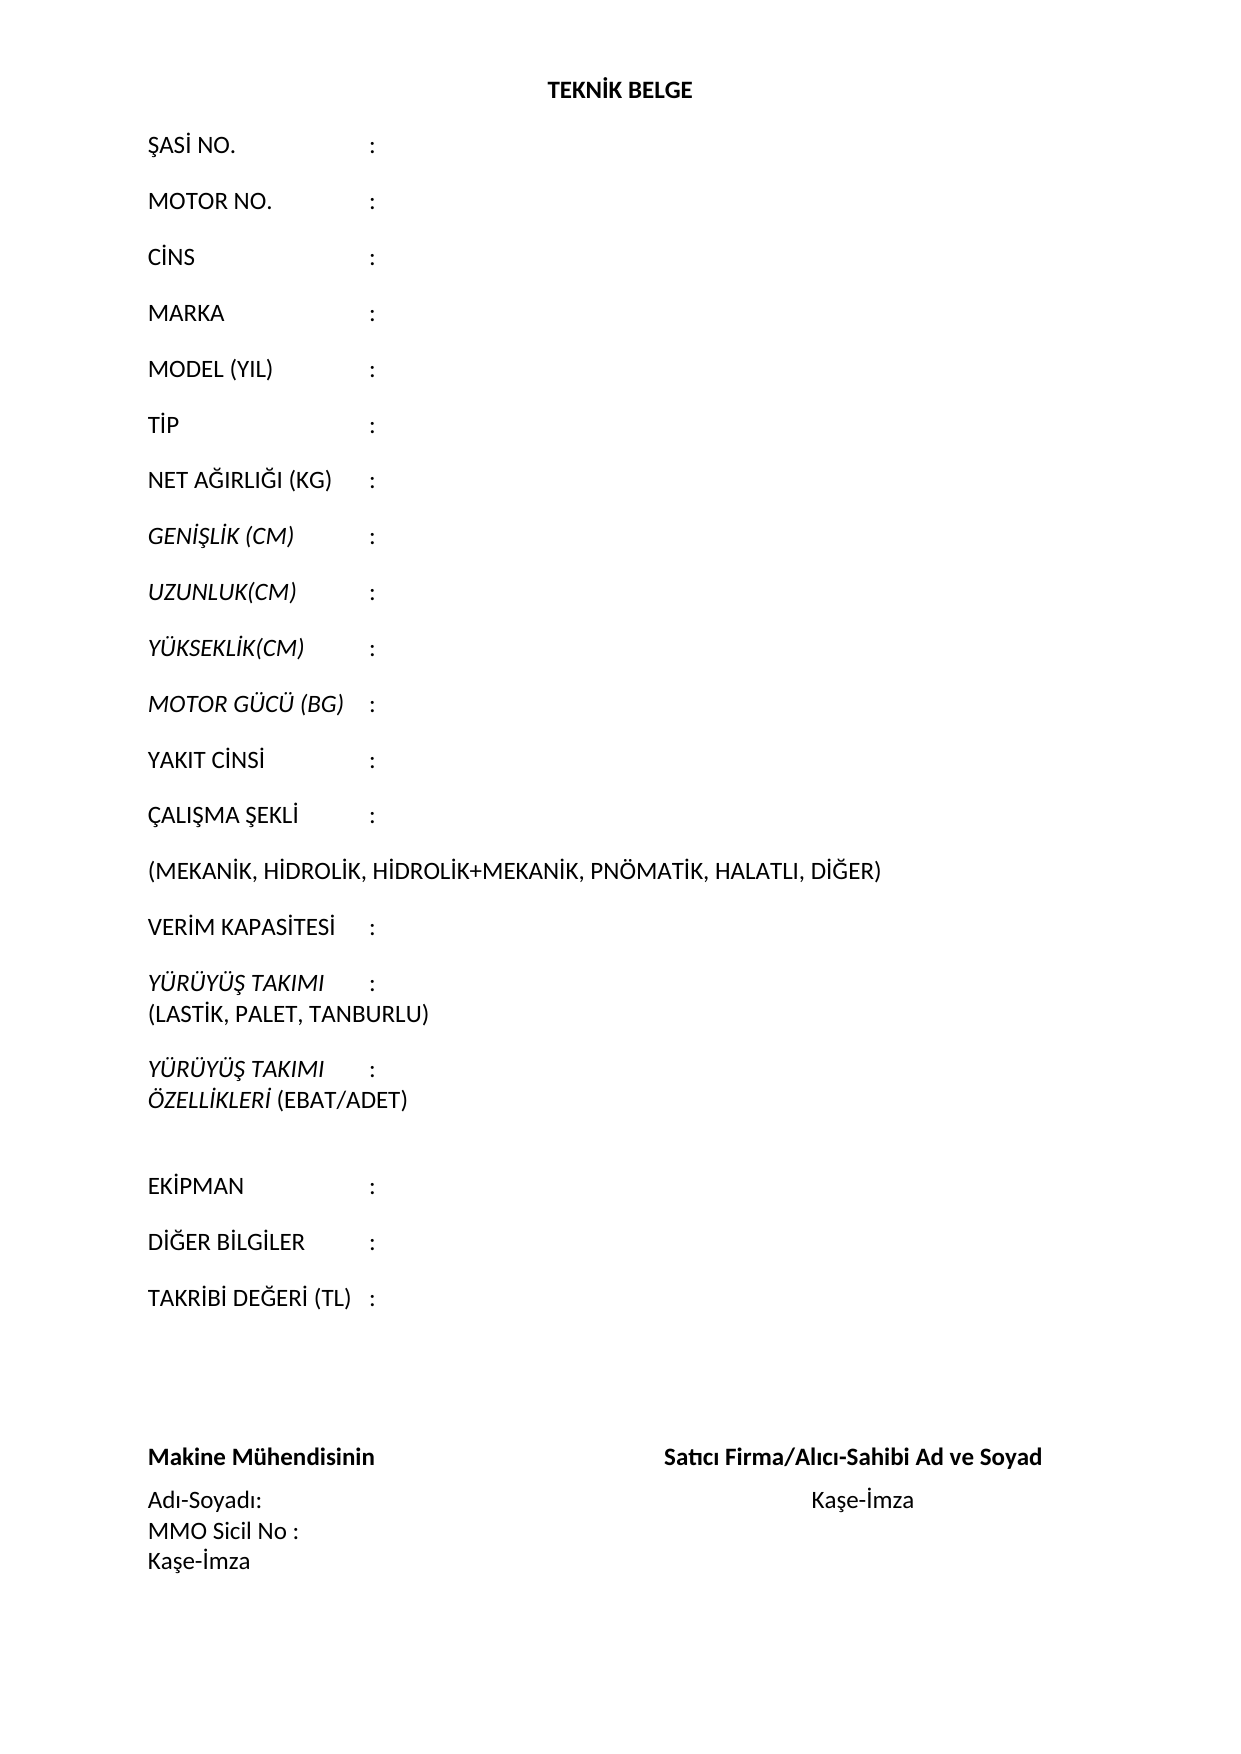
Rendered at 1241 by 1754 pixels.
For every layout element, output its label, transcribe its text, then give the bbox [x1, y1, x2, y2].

text CİNS : [148, 241, 1093, 272]
text TİP : [148, 409, 1093, 439]
text MOTOR GÜCÜ (BG) : [148, 688, 1093, 718]
text YÜRÜYÜŞ TAKIMI : [148, 967, 1093, 998]
text VERİM KAPASİTESİ : [148, 911, 1093, 942]
text GENİŞLİK (CM) : [148, 521, 1093, 551]
text YAKIT CİNSİ : [148, 744, 1093, 774]
text TAKRİBİ DEĞERİ (TL) : [148, 1282, 1093, 1313]
text YÜKSEKLİK(CM) : [148, 632, 1093, 663]
text TEKNİK BELGE [148, 74, 1093, 104]
text (LASTİK, PALET, TANBURLU) [148, 998, 1093, 1028]
text DİĞER BİLGİLER : [148, 1226, 1093, 1257]
text MARKA : [148, 297, 1093, 328]
text MOTOR NO. : [148, 186, 1093, 216]
text UZUNLUK(CM) : [148, 576, 1093, 607]
text ŞASİ NO. : [148, 130, 1093, 160]
text Makine Mühendisinin Satıcı Firma/Alıcı-Sahibi Ad ve Soyad [148, 1441, 1093, 1472]
text Adı-Soyadı: Kaşe-İmza [148, 1484, 1093, 1515]
text EKİPMAN : [148, 1170, 1093, 1201]
text ÖZELLİKLERİ (EBAT/ADET) [148, 1084, 1093, 1114]
text ÇALIŞMA ŞEKLİ : [148, 800, 1093, 830]
text Kaşe-İmza [148, 1545, 1093, 1576]
text YÜRÜYÜŞ TAKIMI : [148, 1053, 1093, 1084]
text (MEKANİK, HİDROLİK, HİDROLİK+MEKANİK, PNÖMATİK, HALATLI, DİĞER) [148, 856, 1093, 886]
text MODEL (YIL) : [148, 353, 1093, 383]
text NET AĞIRLIĞI (KG) : [148, 465, 1093, 495]
text MMO Sicil No : [148, 1515, 1093, 1545]
